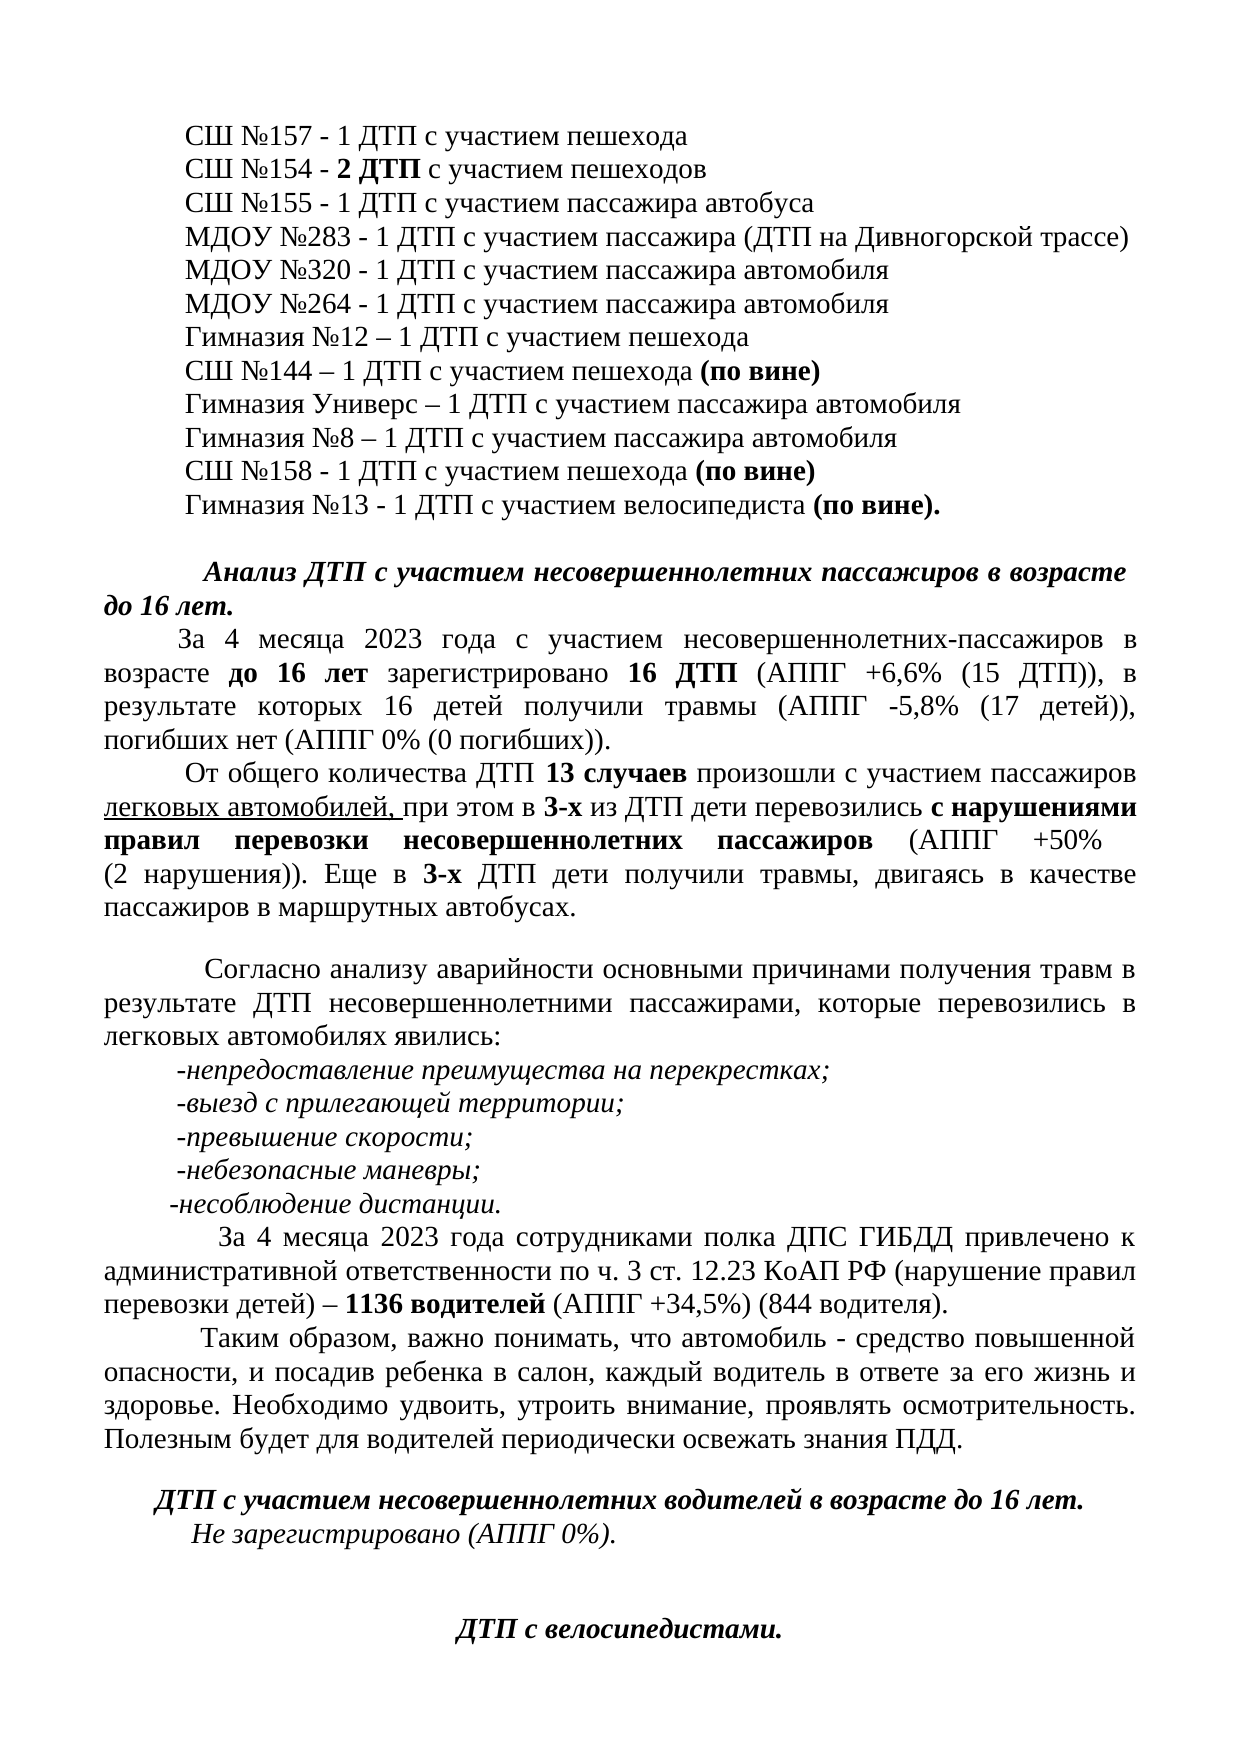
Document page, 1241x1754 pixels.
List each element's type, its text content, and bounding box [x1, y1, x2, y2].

text Гимназия №8 – 1 ДТП с участием пассажира автомобиля [103, 420, 1137, 453]
text СШ №158 - 1 ДТП с участием пешехода (по вине) [103, 453, 1137, 487]
text СШ №154 - 2 ДТП с участием пешеходов [103, 152, 1137, 185]
text СШ №155 - 1 ДТП с участием пассажира автобуса [103, 185, 1137, 219]
text -выезд с прилегающей территории; [103, 1085, 1137, 1119]
text МДОУ №283 - 1 ДТП с участием пассажира (ДТП на Дивногорской трассе) [103, 219, 1137, 252]
text -небезопасные маневры; [103, 1152, 1137, 1186]
text МДОУ №320 - 1 ДТП с участием пассажира автомобиля [103, 252, 1137, 286]
text От общего количества ДТП 13 случаев произошли с участием пассажиров легковых автомобилей, при этом в 3-х из ДТП дети перевозились с нарушениями правил перевозки несовершеннолетних пассажиров (АППГ +50% (2 нарушения)). Еще в 3-х ДТП дети получили травмы, двигаясь в качестве пассажиров в маршрутных автобусах. [103, 755, 1137, 923]
text МДОУ №264 - 1 ДТП с участием пассажира автомобиля [103, 286, 1137, 319]
text -непредоставление преимущества на перекрестках; [103, 1052, 1137, 1085]
text За 4 месяца 2023 года с участием несовершеннолетних-пассажиров в возрасте до 16 лет зарегистрировано 16 ДТП (АППГ +6,6% (15 ДТП)), в результате которых 16 детей получили травмы (АППГ -5,8% (17 детей)), погибших нет (АППГ 0% (0 погибших)). [103, 621, 1137, 755]
text Гимназия Универс – 1 ДТП с участием пассажира автомобиля [103, 386, 1137, 420]
text ДТП с велосипедистами. [103, 1611, 1137, 1644]
text Анализ ДТП с участием несовершеннолетних пассажиров в возрасте до 16 лет. [103, 554, 1137, 621]
text -несоблюдение дистанции. [103, 1186, 1137, 1219]
text Гимназия №13 - 1 ДТП с участием велосипедиста (по вине). [103, 487, 1137, 521]
text -превышение скорости; [103, 1119, 1137, 1152]
text СШ №157 - 1 ДТП с участием пешехода [103, 118, 1137, 152]
text За 4 месяца 2023 года сотрудниками полка ДПС ГИБДД привлечено к административной ответственности по ч. 3 ст. 12.23 КоАП РФ (нарушение правил перевозки детей) – 1136 водителей (АППГ +34,5%) (844 водителя). [103, 1219, 1137, 1320]
text ДТП с участием несовершеннолетних водителей в возрасте до 16 лет. [103, 1482, 1137, 1516]
text Согласно анализу аварийности основными причинами получения травм в результате ДТП несовершеннолетними пассажирами, которые перевозились в легковых автомобилях явились: [103, 951, 1137, 1052]
text СШ №144 – 1 ДТП с участием пешехода (по вине) [103, 353, 1137, 386]
text Не зарегистрировано (АППГ 0%). [103, 1516, 1137, 1549]
text Таким образом, важно понимать, что автомобиль - средство повышенной опасности, и посадив ребенка в салон, каждый водитель в ответе за его жизнь и здоровье. Необходимо удвоить, утроить внимание, проявлять осмотрительность. Полезным будет для водителей периодически освежать знания ПДД. [103, 1320, 1137, 1454]
text Гимназия №12 – 1 ДТП с участием пешехода [103, 319, 1137, 353]
